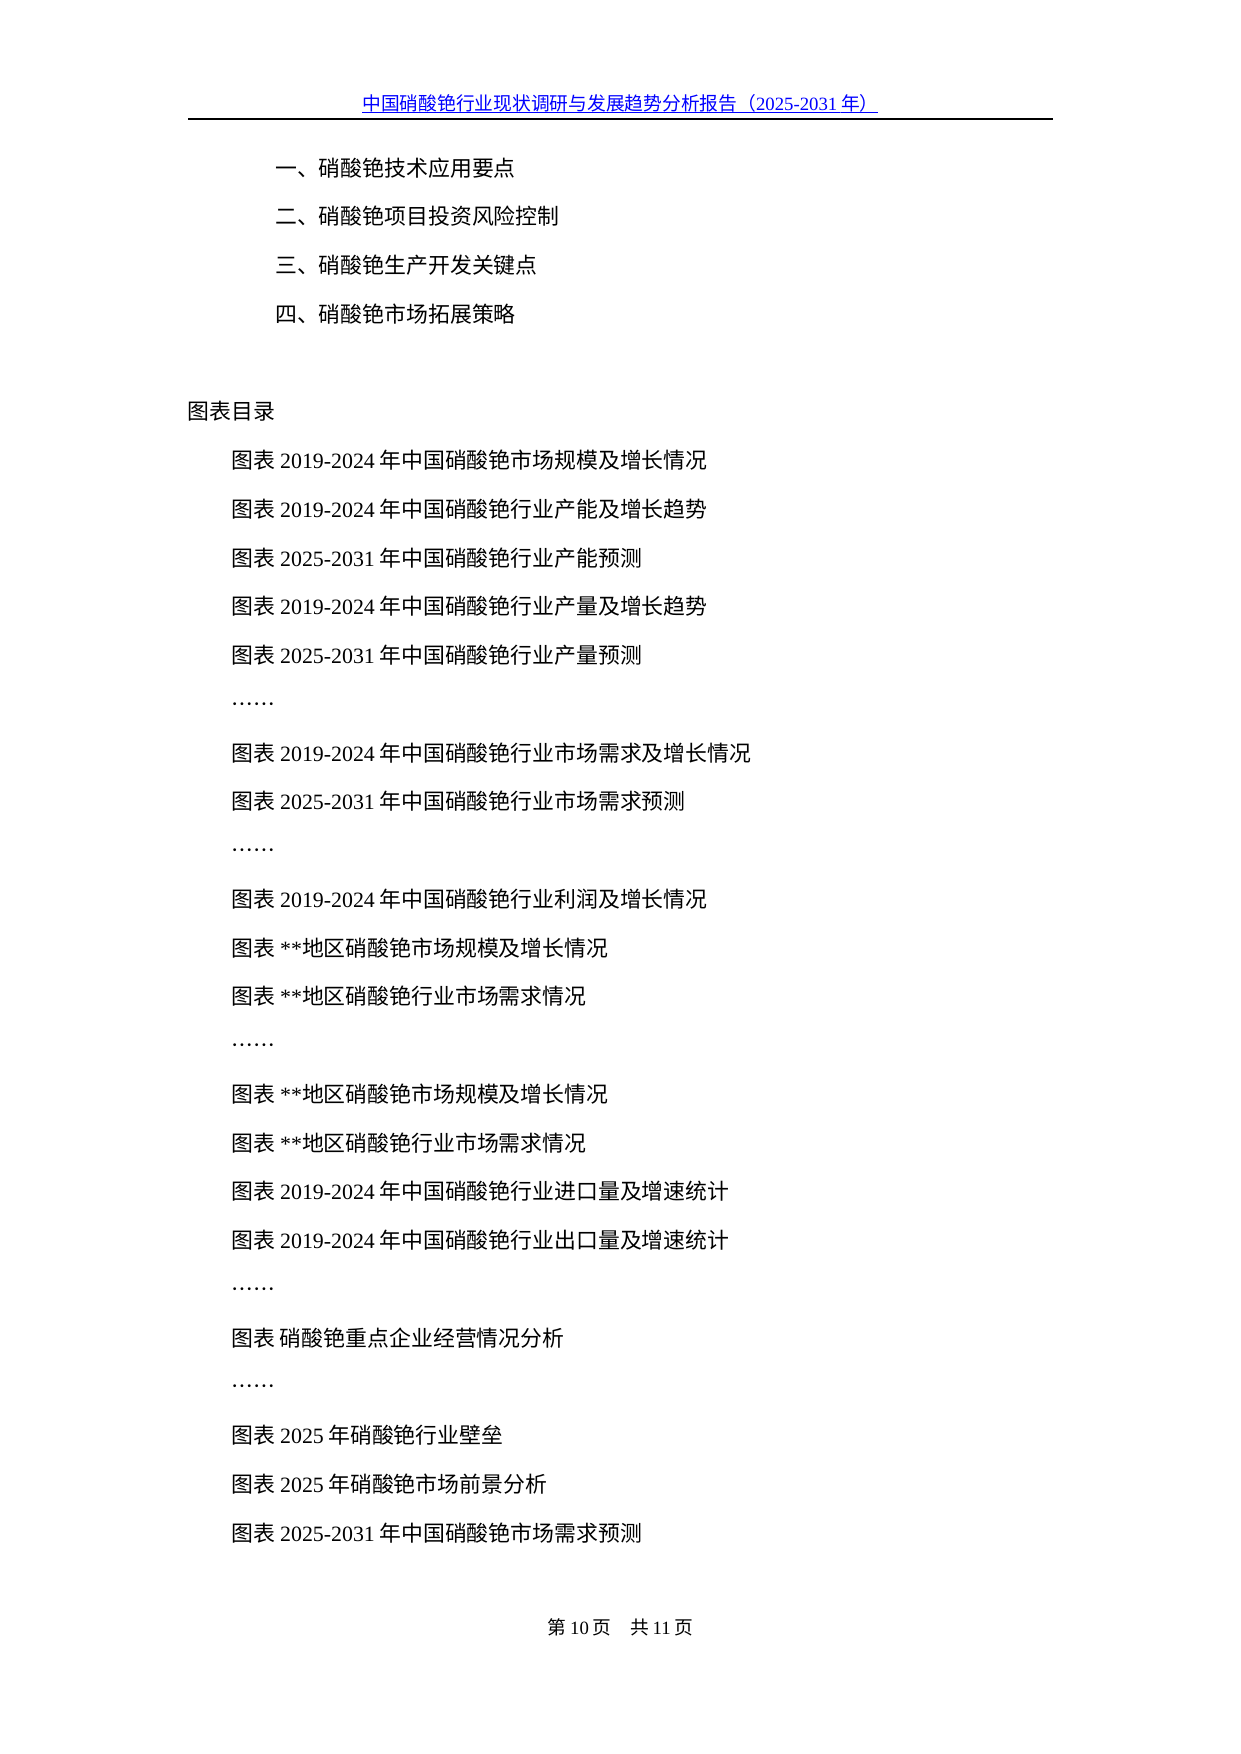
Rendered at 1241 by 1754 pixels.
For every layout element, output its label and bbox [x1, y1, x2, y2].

text [187, 150, 1053, 1548]
